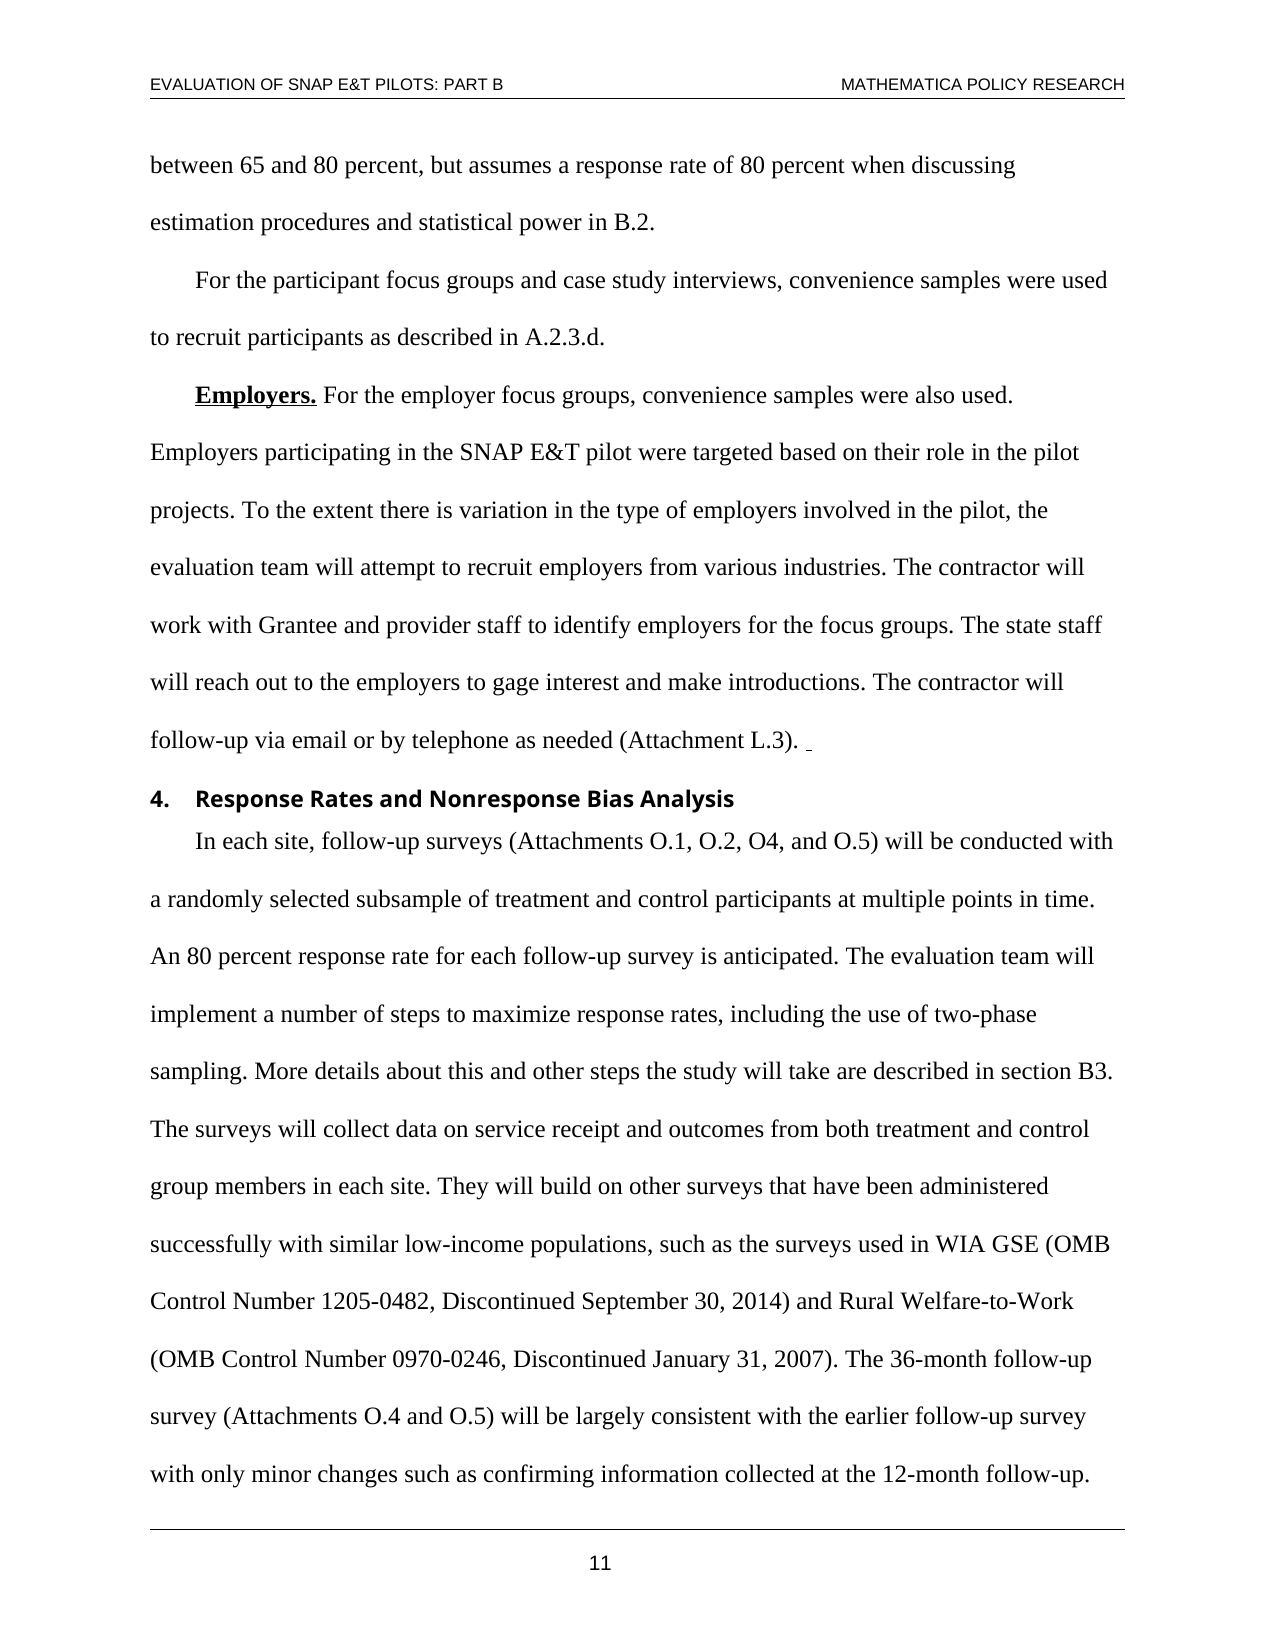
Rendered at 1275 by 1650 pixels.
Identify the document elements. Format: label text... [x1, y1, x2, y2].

text Employers. For the employer focus groups, convenience samples were also used. Employers participating in the SNAP E&T pilot were targeted based on their role in the pilot projects. To the extent there is variation in the type of employers involved in the pilot, the evaluation team will attempt to recruit employers from various industries. The contractor will work with Grantee and provider staff to identify employers for the focus groups. The state staff will reach out to the employers to gage interest and make introductions. The contractor will follow-up via email or by telephone as needed (Attachment L.3). [150, 380, 1125, 754]
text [150, 150, 1125, 236]
text 4. Response Rates and Nonresponse Bias Analysis [150, 782, 1125, 814]
text For the participant focus groups and case study interviews, convenience samples were used to recruit participants as described in A.2.3.d. [150, 265, 1125, 351]
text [150, 826, 1125, 1487]
